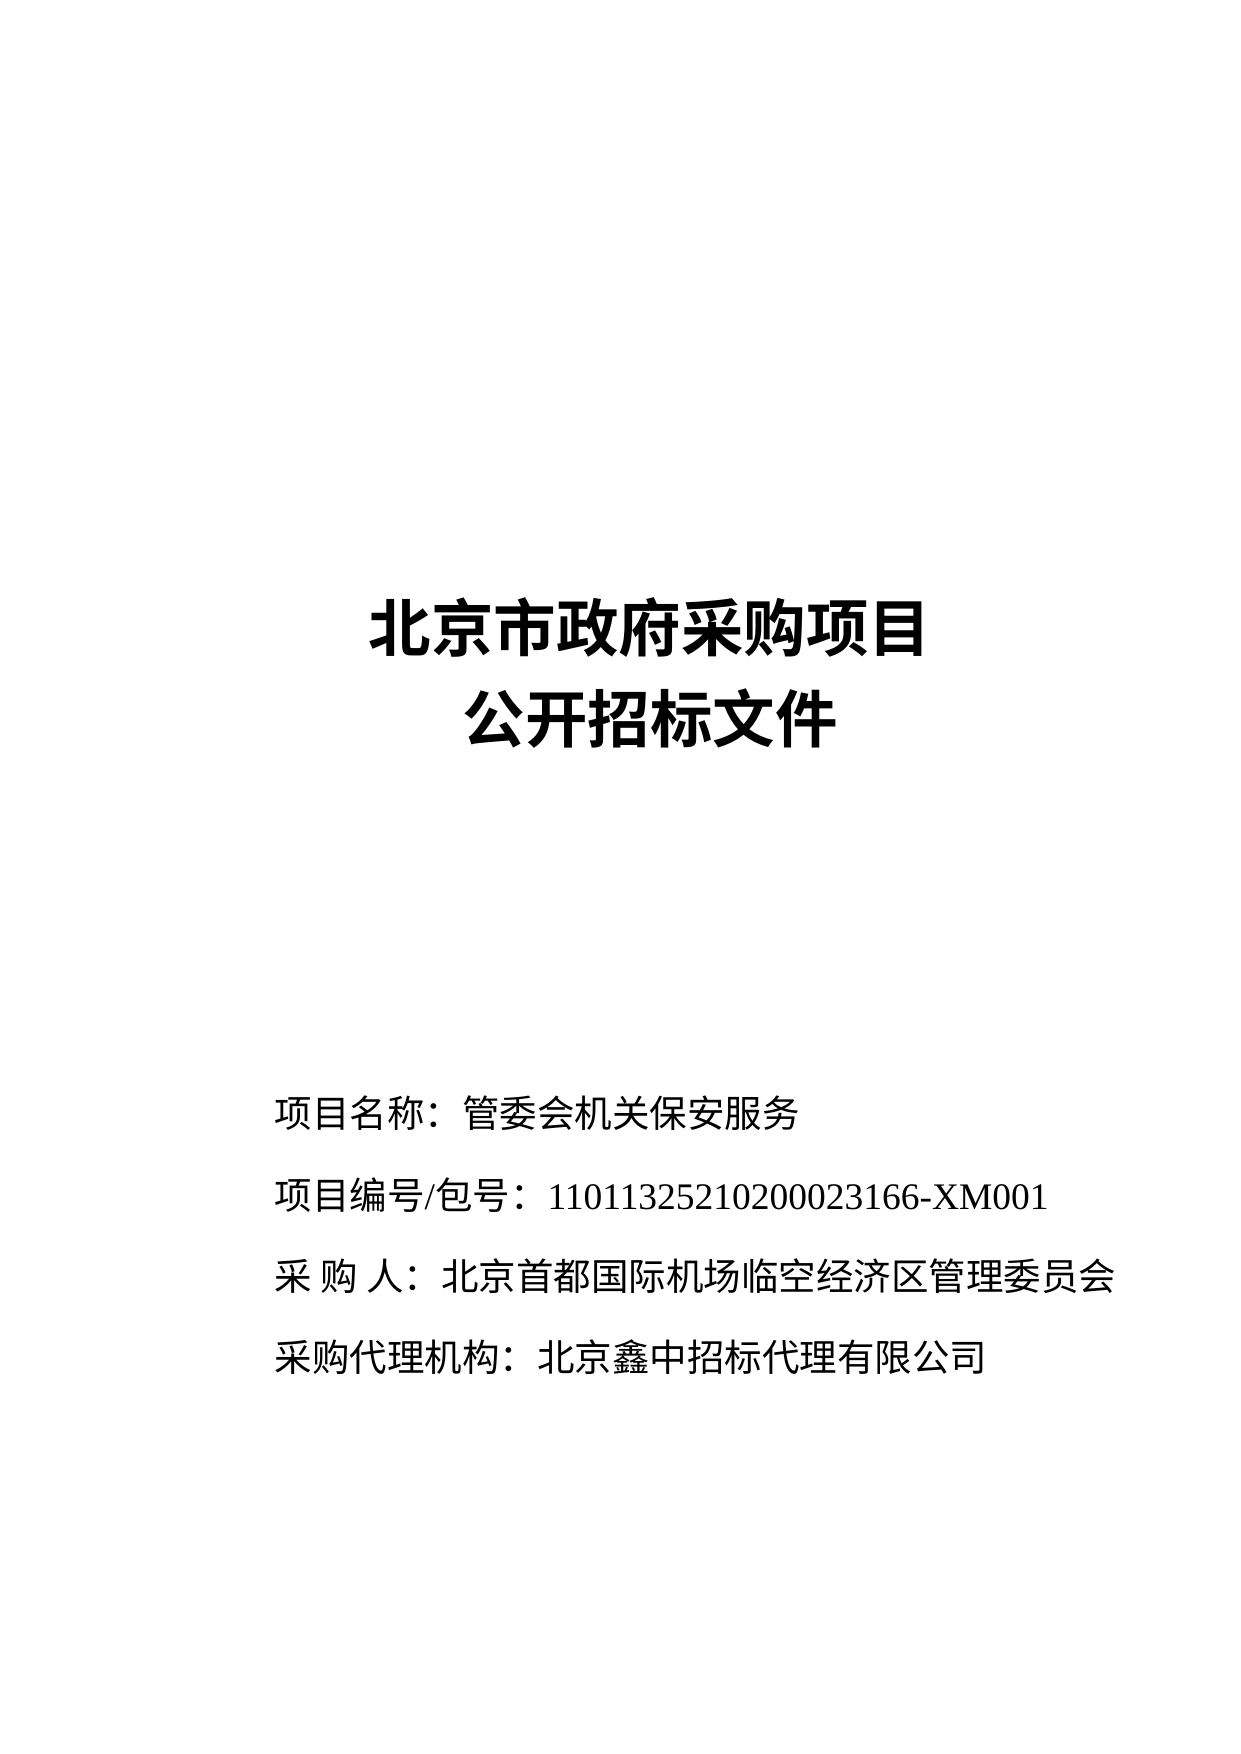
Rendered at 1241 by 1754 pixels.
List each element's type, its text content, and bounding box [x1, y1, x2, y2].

text 公开招标文件 [177, 670, 1122, 760]
text 项目编号/包号：11011325210200023166-XM001 [274, 1166, 1122, 1220]
text 项目名称：管委会机关保安服务 [274, 1084, 1122, 1138]
text 北京市政府采购项目 [177, 579, 1122, 670]
text 采购代理机构：北京鑫中招标代理有限公司 [274, 1328, 1122, 1382]
text 采 购 人：北京首都国际机场临空经济区管理委员会 [274, 1247, 1122, 1301]
